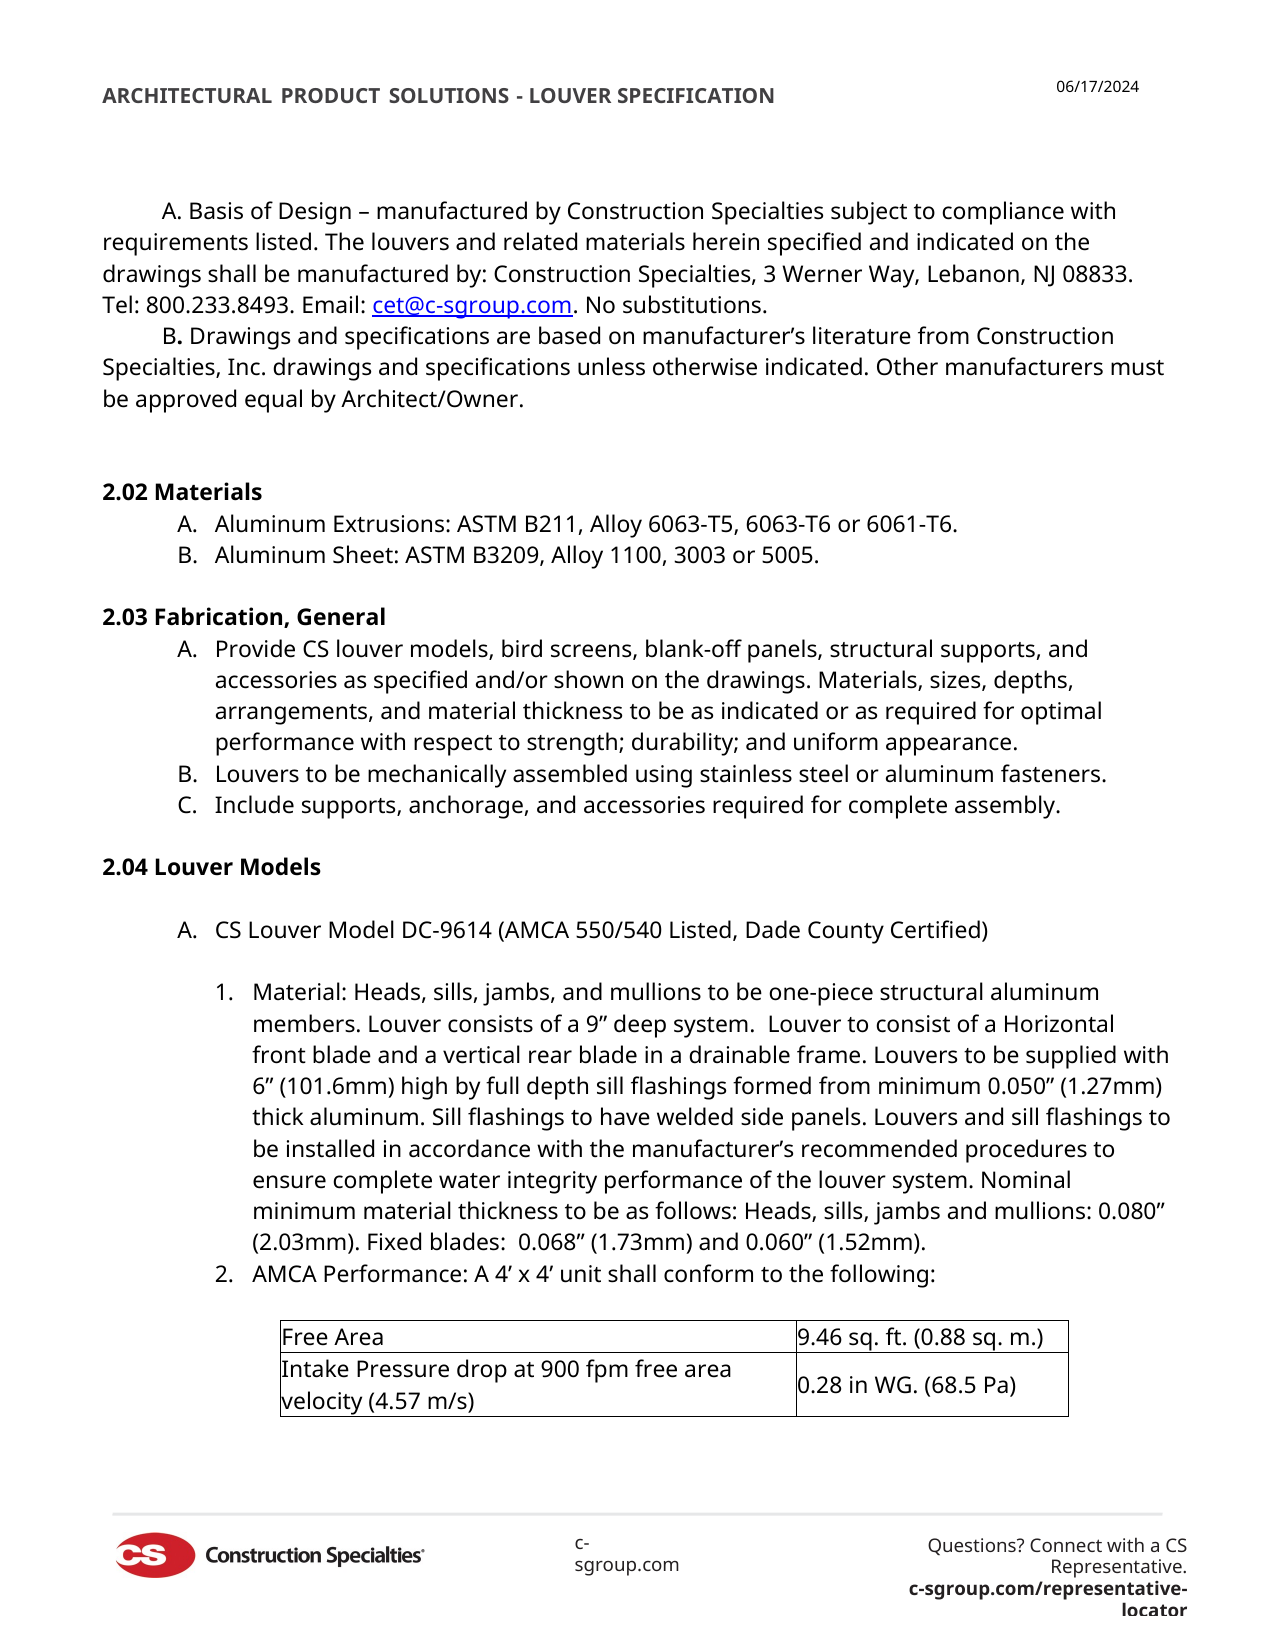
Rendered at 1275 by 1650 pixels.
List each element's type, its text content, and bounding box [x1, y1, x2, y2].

text 2.02 Materials [102, 476, 1173, 507]
list AMCA Performance: A 4’ x 4’ unit shall conform to the following: [214, 1257, 1173, 1289]
text A. Basis of Design – manufactured by Construction Specialties subject to compliance with requirements listed. The louvers and related materials herein specified and indicated on the drawings shall be manufactured by: Construction Specialties, 3 Werner Way, Lebanon, NJ 08833. Tel: 800.233.8493. Email: cet@c-sgroup.com. No substitutions. [102, 195, 1173, 320]
table_cell Intake Pressure drop at 900 fpm free area velocity (4.57 m/s) [281, 1353, 796, 1416]
text 2.04 Louver Models [102, 851, 1173, 882]
picture [115, 1532, 425, 1578]
table_header Free Area [281, 1321, 796, 1352]
text B. Drawings and specifications are based on manufacturer’s literature from Construction Specialties, Inc. drawings and specifications unless otherwise indicated. Other manufacturers must be approved equal by Architect/Owner. [102, 320, 1173, 414]
list Include supports, anchorage, and accessories required for complete assembly. [177, 789, 1173, 820]
list Aluminum Sheet: ASTM B3209, Alloy 1100, 3003 or 5005. [177, 539, 1173, 570]
list CS Louver Model DC-9614 (AMCA 550/540 Listed, Dade County Certified) [177, 914, 1173, 945]
list Aluminum Extrusions: ASTM B211, Alloy 6063-T5, 6063-T6 or 6061-T6. [177, 507, 1173, 539]
list Provide CS louver models, bird screens, blank-off panels, structural supports, and accessories as specified and/or shown on the drawings. Materials, sizes, depths, arrangements, and material thickness to be as indicated or as required for optimal performance with respect to strength; durability; and uniform appearance. [177, 632, 1173, 757]
list Material: Heads, sills, jambs, and mullions to be one-piece structural aluminum members. Louver consists of a 9” deep system. Louver to consist of a Horizontal front blade and a vertical rear blade in a drainable frame. Louvers to be supplied with 6” (101.6mm) high by full depth sill flashings formed from minimum 0.050” (1.27mm) thick aluminum. Sill flashings to have welded side panels. Louvers and sill flashings to be installed in accordance with the manufacturer’s recommended procedures to ensure complete water integrity performance of the louver system. Nominal minimum material thickness to be as follows: Heads, sills, jambs and mullions: 0.080” (2.03mm). Fixed blades: 0.068” (1.73mm) and 0.060” (1.52mm). [214, 976, 1173, 1257]
text 2.03 Fabrication, General [102, 601, 1173, 632]
table_cell 0.28 in WG. (68.5 Pa) [797, 1353, 1068, 1416]
list Louvers to be mechanically assembled using stainless steel or aluminum fasteners. [177, 757, 1173, 789]
table_header 9.46 sq. ft. (0.88 sq. m.) [797, 1321, 1068, 1352]
